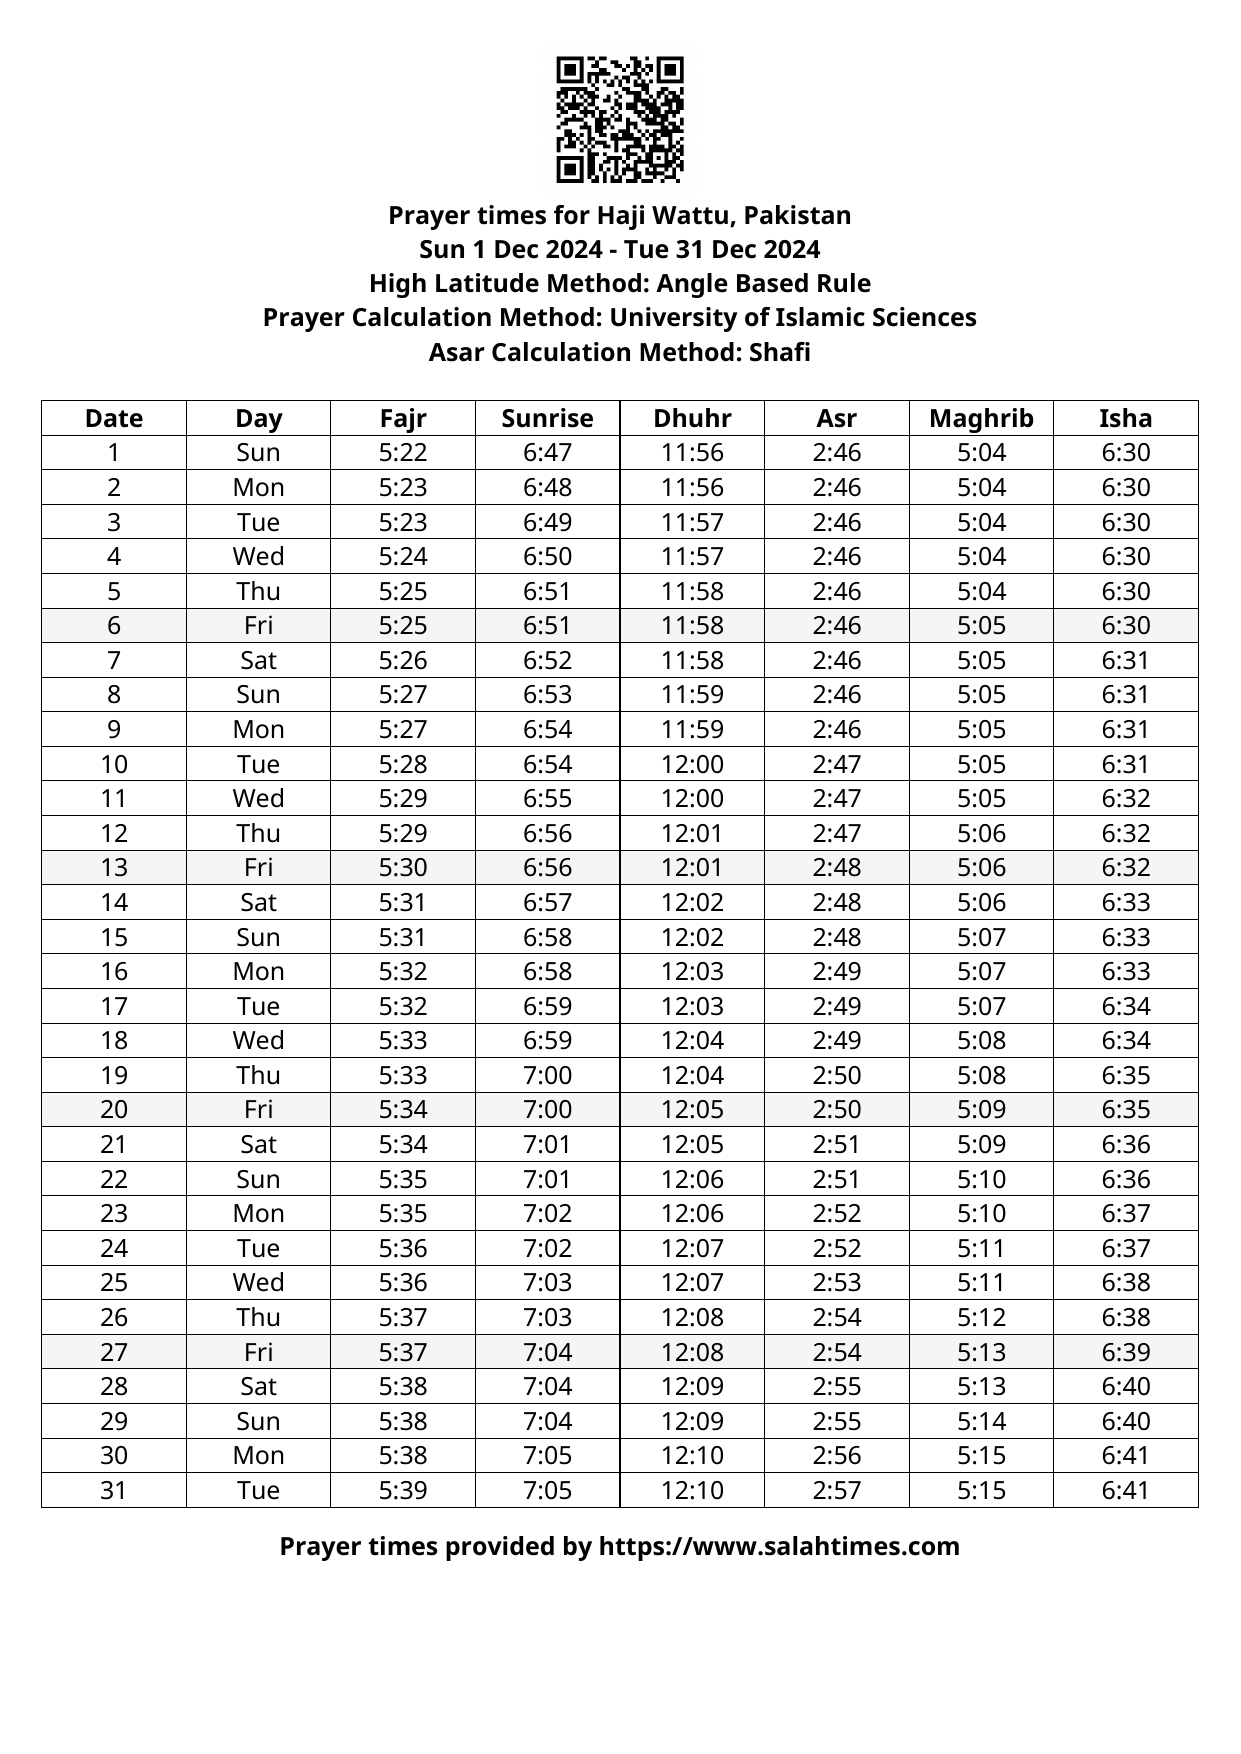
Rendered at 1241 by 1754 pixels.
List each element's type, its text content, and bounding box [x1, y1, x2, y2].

table_cell 6:30 [1054, 609, 1198, 642]
table_cell 6:40 [1054, 1369, 1198, 1403]
table_cell 6:32 [1054, 851, 1198, 884]
table_cell 2:49 [765, 989, 909, 1022]
table_cell 12:01 [621, 816, 764, 849]
table_cell 12:05 [621, 1127, 764, 1161]
table_cell 6 [42, 609, 186, 642]
table_cell 12:04 [621, 1058, 764, 1092]
table_cell 25 [42, 1266, 186, 1299]
table_cell 2:50 [765, 1093, 909, 1126]
table_cell 12:08 [621, 1300, 764, 1334]
table_cell 5:05 [910, 678, 1053, 711]
table_cell Mon [187, 954, 330, 988]
picture [542, 41, 699, 198]
table_cell Fri [187, 1093, 330, 1126]
table_cell 11:59 [621, 712, 764, 746]
table_cell 11:57 [621, 539, 764, 573]
table_cell 5:26 [331, 643, 475, 677]
table_cell 6:30 [1054, 539, 1198, 573]
table_header Fajr [331, 401, 475, 434]
table_cell 6:58 [476, 954, 619, 988]
table_cell 6:33 [1054, 920, 1198, 953]
table_cell 5:15 [910, 1473, 1053, 1507]
table_cell 2:47 [765, 781, 909, 815]
table_cell 6:54 [476, 747, 619, 780]
table_cell 6:36 [1054, 1162, 1198, 1195]
table_cell 22 [42, 1162, 186, 1195]
table_cell 2:46 [765, 712, 909, 746]
table_cell 6:41 [1054, 1439, 1198, 1472]
table_cell Mon [187, 470, 330, 504]
table_cell 2:53 [765, 1266, 909, 1299]
table_cell 7:00 [476, 1093, 619, 1126]
table_cell 1 [42, 436, 186, 469]
table_cell 2:47 [765, 747, 909, 780]
table_cell 2:46 [765, 539, 909, 573]
table_cell 2:54 [765, 1300, 909, 1334]
table_cell 12:07 [621, 1231, 764, 1264]
table_cell 2 [42, 470, 186, 504]
table_cell 6:30 [1054, 470, 1198, 504]
table_cell 19 [42, 1058, 186, 1092]
table_cell 6:31 [1054, 678, 1198, 711]
table_cell 7:01 [476, 1162, 619, 1195]
table_cell 5:25 [331, 609, 475, 642]
table_cell 12:06 [621, 1196, 764, 1230]
table_cell 5:28 [331, 747, 475, 780]
table_cell 6:41 [1054, 1473, 1198, 1507]
table_cell 5:05 [910, 781, 1053, 815]
table_cell 5:10 [910, 1196, 1053, 1230]
table_cell 2:56 [765, 1439, 909, 1472]
table_cell 6:31 [1054, 643, 1198, 677]
table_cell 12:02 [621, 885, 764, 919]
table_cell Sun [187, 1162, 330, 1195]
table_cell 2:50 [765, 1058, 909, 1092]
table_cell 5:05 [910, 712, 1053, 746]
table_cell 6:59 [476, 989, 619, 1022]
table_cell 5:09 [910, 1127, 1053, 1161]
table_cell 5:11 [910, 1231, 1053, 1264]
table_cell 5:05 [910, 747, 1053, 780]
table_cell 6:34 [1054, 1024, 1198, 1057]
table_cell 5:31 [331, 920, 475, 953]
table_cell 12:00 [621, 747, 764, 780]
table_header Dhuhr [621, 401, 764, 434]
table_cell 12:07 [621, 1266, 764, 1299]
table_cell 6:38 [1054, 1300, 1198, 1334]
table_cell 2:47 [765, 816, 909, 849]
table_cell 12:09 [621, 1404, 764, 1437]
table_cell 5:04 [910, 539, 1053, 573]
table_cell 11:57 [621, 505, 764, 538]
table_cell 7 [42, 643, 186, 677]
table_cell 12:01 [621, 851, 764, 884]
table_cell 11:58 [621, 574, 764, 607]
table_cell 2:49 [765, 954, 909, 988]
table_cell 5:34 [331, 1127, 475, 1161]
table_cell 5:04 [910, 574, 1053, 607]
table_cell 2:46 [765, 643, 909, 677]
table_cell 11:58 [621, 609, 764, 642]
table_cell 6:54 [476, 712, 619, 746]
table_cell 2:46 [765, 505, 909, 538]
table_cell 2:48 [765, 885, 909, 919]
table_cell 12:03 [621, 989, 764, 1022]
table_cell Thu [187, 816, 330, 849]
table_cell 2:54 [765, 1335, 909, 1368]
table_cell 7:02 [476, 1196, 619, 1230]
table_cell 5:34 [331, 1093, 475, 1126]
table_cell 2:46 [765, 574, 909, 607]
table_header Maghrib [910, 401, 1053, 434]
table_cell Sun [187, 1404, 330, 1437]
table_cell 2:55 [765, 1404, 909, 1437]
table_cell Sun [187, 436, 330, 469]
table_cell 5:14 [910, 1404, 1053, 1437]
table_cell 5:25 [331, 574, 475, 607]
table_cell 12:00 [621, 781, 764, 815]
table_cell 5:24 [331, 539, 475, 573]
table_cell 11:56 [621, 470, 764, 504]
table_cell 6:33 [1054, 954, 1198, 988]
table_cell 6:51 [476, 609, 619, 642]
table_cell 12:02 [621, 920, 764, 953]
table_cell 2:49 [765, 1024, 909, 1057]
table_cell 3 [42, 505, 186, 538]
table_cell Sat [187, 1369, 330, 1403]
table_cell Sun [187, 678, 330, 711]
table_cell 6:51 [476, 574, 619, 607]
table_cell 7:01 [476, 1127, 619, 1161]
text High Latitude Method: Angle Based Rule [42, 266, 1198, 300]
table_cell 5:08 [910, 1058, 1053, 1092]
table_cell 5:13 [910, 1335, 1053, 1368]
table_header Asr [765, 401, 909, 434]
table_cell 12:10 [621, 1439, 764, 1472]
table_cell 6:57 [476, 885, 619, 919]
table_cell 18 [42, 1024, 186, 1057]
table_cell 6:56 [476, 816, 619, 849]
table_cell Wed [187, 1266, 330, 1299]
table_cell 6:37 [1054, 1196, 1198, 1230]
table_cell 29 [42, 1404, 186, 1437]
table_cell 5:06 [910, 851, 1053, 884]
table_cell 5:37 [331, 1335, 475, 1368]
table_cell 12:04 [621, 1024, 764, 1057]
table_cell 27 [42, 1335, 186, 1368]
table_cell 12:06 [621, 1162, 764, 1195]
table_cell 5:23 [331, 505, 475, 538]
table_cell Mon [187, 1439, 330, 1472]
table_cell Thu [187, 574, 330, 607]
table_cell 5:04 [910, 436, 1053, 469]
table_cell 2:51 [765, 1162, 909, 1195]
table_cell 6:55 [476, 781, 619, 815]
table_cell 6:49 [476, 505, 619, 538]
table_cell 23 [42, 1196, 186, 1230]
table_cell Wed [187, 1024, 330, 1057]
table_cell 5:38 [331, 1404, 475, 1437]
table_cell 7:04 [476, 1335, 619, 1368]
table_cell 5:04 [910, 505, 1053, 538]
table_header Date [42, 401, 186, 434]
table_cell 6:34 [1054, 989, 1198, 1022]
table_cell 16 [42, 954, 186, 988]
table_cell 5:06 [910, 885, 1053, 919]
table_cell 5:05 [910, 643, 1053, 677]
table_cell Thu [187, 1058, 330, 1092]
table_cell 6:37 [1054, 1231, 1198, 1264]
table_cell 2:52 [765, 1231, 909, 1264]
table_cell 7:02 [476, 1231, 619, 1264]
table_cell 6:31 [1054, 712, 1198, 746]
table_cell 6:48 [476, 470, 619, 504]
table_cell 12 [42, 816, 186, 849]
table_cell 5:07 [910, 920, 1053, 953]
table_cell Fri [187, 609, 330, 642]
table_cell 2:55 [765, 1369, 909, 1403]
table_cell 2:46 [765, 470, 909, 504]
table_cell Wed [187, 539, 330, 573]
table_cell 2:48 [765, 851, 909, 884]
table_cell 6:33 [1054, 885, 1198, 919]
table_cell 5:10 [910, 1162, 1053, 1195]
table_cell Fri [187, 851, 330, 884]
table_cell 13 [42, 851, 186, 884]
table_cell 5:39 [331, 1473, 475, 1507]
table_cell Sun [187, 920, 330, 953]
table_cell 12:03 [621, 954, 764, 988]
table_cell 5:27 [331, 678, 475, 711]
table_cell 5:06 [910, 816, 1053, 849]
table_cell Tue [187, 505, 330, 538]
table_cell 5:35 [331, 1196, 475, 1230]
table_cell 5:37 [331, 1300, 475, 1334]
table_cell Tue [187, 1231, 330, 1264]
table_cell 5:33 [331, 1058, 475, 1092]
table_cell 7:05 [476, 1473, 619, 1507]
table_cell 5:38 [331, 1369, 475, 1403]
text Prayer times provided by https://www.salahtimes.com [42, 1528, 1198, 1563]
table_cell 6:31 [1054, 747, 1198, 780]
table_header Sunrise [476, 401, 619, 434]
table_cell 5:12 [910, 1300, 1053, 1334]
table_cell 6:30 [1054, 505, 1198, 538]
table_cell 14 [42, 885, 186, 919]
table_cell 5:22 [331, 436, 475, 469]
table_cell 5:36 [331, 1231, 475, 1264]
table_cell 5:29 [331, 816, 475, 849]
table_cell Wed [187, 781, 330, 815]
table_cell Sat [187, 1127, 330, 1161]
table_header Isha [1054, 401, 1198, 434]
table_cell 31 [42, 1473, 186, 1507]
table_cell 24 [42, 1231, 186, 1264]
table_cell Fri [187, 1335, 330, 1368]
table_cell 12:08 [621, 1335, 764, 1368]
table_cell 5:11 [910, 1266, 1053, 1299]
table_cell 5:33 [331, 1024, 475, 1057]
table_cell 28 [42, 1369, 186, 1403]
table_cell 2:57 [765, 1473, 909, 1507]
table_cell 4 [42, 539, 186, 573]
table_cell 5:27 [331, 712, 475, 746]
table_cell 5:07 [910, 989, 1053, 1022]
table_cell 5:05 [910, 609, 1053, 642]
table_cell 11:58 [621, 643, 764, 677]
table_cell 30 [42, 1439, 186, 1472]
table_cell 5:08 [910, 1024, 1053, 1057]
table_cell 6:56 [476, 851, 619, 884]
table_cell 7:03 [476, 1300, 619, 1334]
table_cell 7:04 [476, 1404, 619, 1437]
table_cell Tue [187, 1473, 330, 1507]
table_cell 5:23 [331, 470, 475, 504]
table_cell 20 [42, 1093, 186, 1126]
table_cell 5:04 [910, 470, 1053, 504]
table_cell 5:29 [331, 781, 475, 815]
table_cell 6:47 [476, 436, 619, 469]
table_cell 2:46 [765, 609, 909, 642]
table_header Day [187, 401, 330, 434]
table_cell 5:30 [331, 851, 475, 884]
table_cell 5:13 [910, 1369, 1053, 1403]
table_cell 6:39 [1054, 1335, 1198, 1368]
table_cell Sat [187, 643, 330, 677]
table_cell 10 [42, 747, 186, 780]
table_cell 12:09 [621, 1369, 764, 1403]
table_cell 5:32 [331, 989, 475, 1022]
table_cell 6:35 [1054, 1058, 1198, 1092]
text Asar Calculation Method: Shafi [42, 334, 1198, 368]
table_cell 17 [42, 989, 186, 1022]
table_cell 2:46 [765, 678, 909, 711]
table_cell 8 [42, 678, 186, 711]
table_cell 11 [42, 781, 186, 815]
table_cell 5:07 [910, 954, 1053, 988]
table_cell 6:58 [476, 920, 619, 953]
table_cell Sat [187, 885, 330, 919]
table_cell 11:56 [621, 436, 764, 469]
table_cell 6:50 [476, 539, 619, 573]
table_cell 5:09 [910, 1093, 1053, 1126]
table_cell 5:32 [331, 954, 475, 988]
table_cell 6:35 [1054, 1093, 1198, 1126]
text Prayer Calculation Method: University of Islamic Sciences [42, 300, 1198, 334]
table_cell 6:32 [1054, 781, 1198, 815]
table_cell 7:04 [476, 1369, 619, 1403]
table_cell 2:51 [765, 1127, 909, 1161]
table_cell 6:32 [1054, 816, 1198, 849]
text Prayer times for Haji Wattu, Pakistan [42, 198, 1198, 232]
table_cell 5:15 [910, 1439, 1053, 1472]
table_cell Tue [187, 989, 330, 1022]
table_cell 6:30 [1054, 574, 1198, 607]
table_cell 5:36 [331, 1266, 475, 1299]
table_cell 26 [42, 1300, 186, 1334]
table_cell 7:03 [476, 1266, 619, 1299]
table_cell 5 [42, 574, 186, 607]
table_cell 12:05 [621, 1093, 764, 1126]
table_cell Mon [187, 712, 330, 746]
table_cell 6:30 [1054, 436, 1198, 469]
table_cell 2:52 [765, 1196, 909, 1230]
table_cell Tue [187, 747, 330, 780]
table_cell 6:36 [1054, 1127, 1198, 1161]
table_cell 2:46 [765, 436, 909, 469]
table_cell 9 [42, 712, 186, 746]
table_cell 21 [42, 1127, 186, 1161]
table_cell 15 [42, 920, 186, 953]
text Sun 1 Dec 2024 - Tue 31 Dec 2024 [42, 232, 1198, 266]
table_cell 6:40 [1054, 1404, 1198, 1437]
table_cell 6:38 [1054, 1266, 1198, 1299]
table_cell 6:59 [476, 1024, 619, 1057]
table_cell 12:10 [621, 1473, 764, 1507]
table_cell 2:48 [765, 920, 909, 953]
table_cell 6:53 [476, 678, 619, 711]
table_cell 7:05 [476, 1439, 619, 1472]
table_cell 5:31 [331, 885, 475, 919]
table_cell Mon [187, 1196, 330, 1230]
table_cell Thu [187, 1300, 330, 1334]
table_cell 7:00 [476, 1058, 619, 1092]
table_cell 5:35 [331, 1162, 475, 1195]
table_cell 5:38 [331, 1439, 475, 1472]
table_cell 6:52 [476, 643, 619, 677]
table_cell 11:59 [621, 678, 764, 711]
